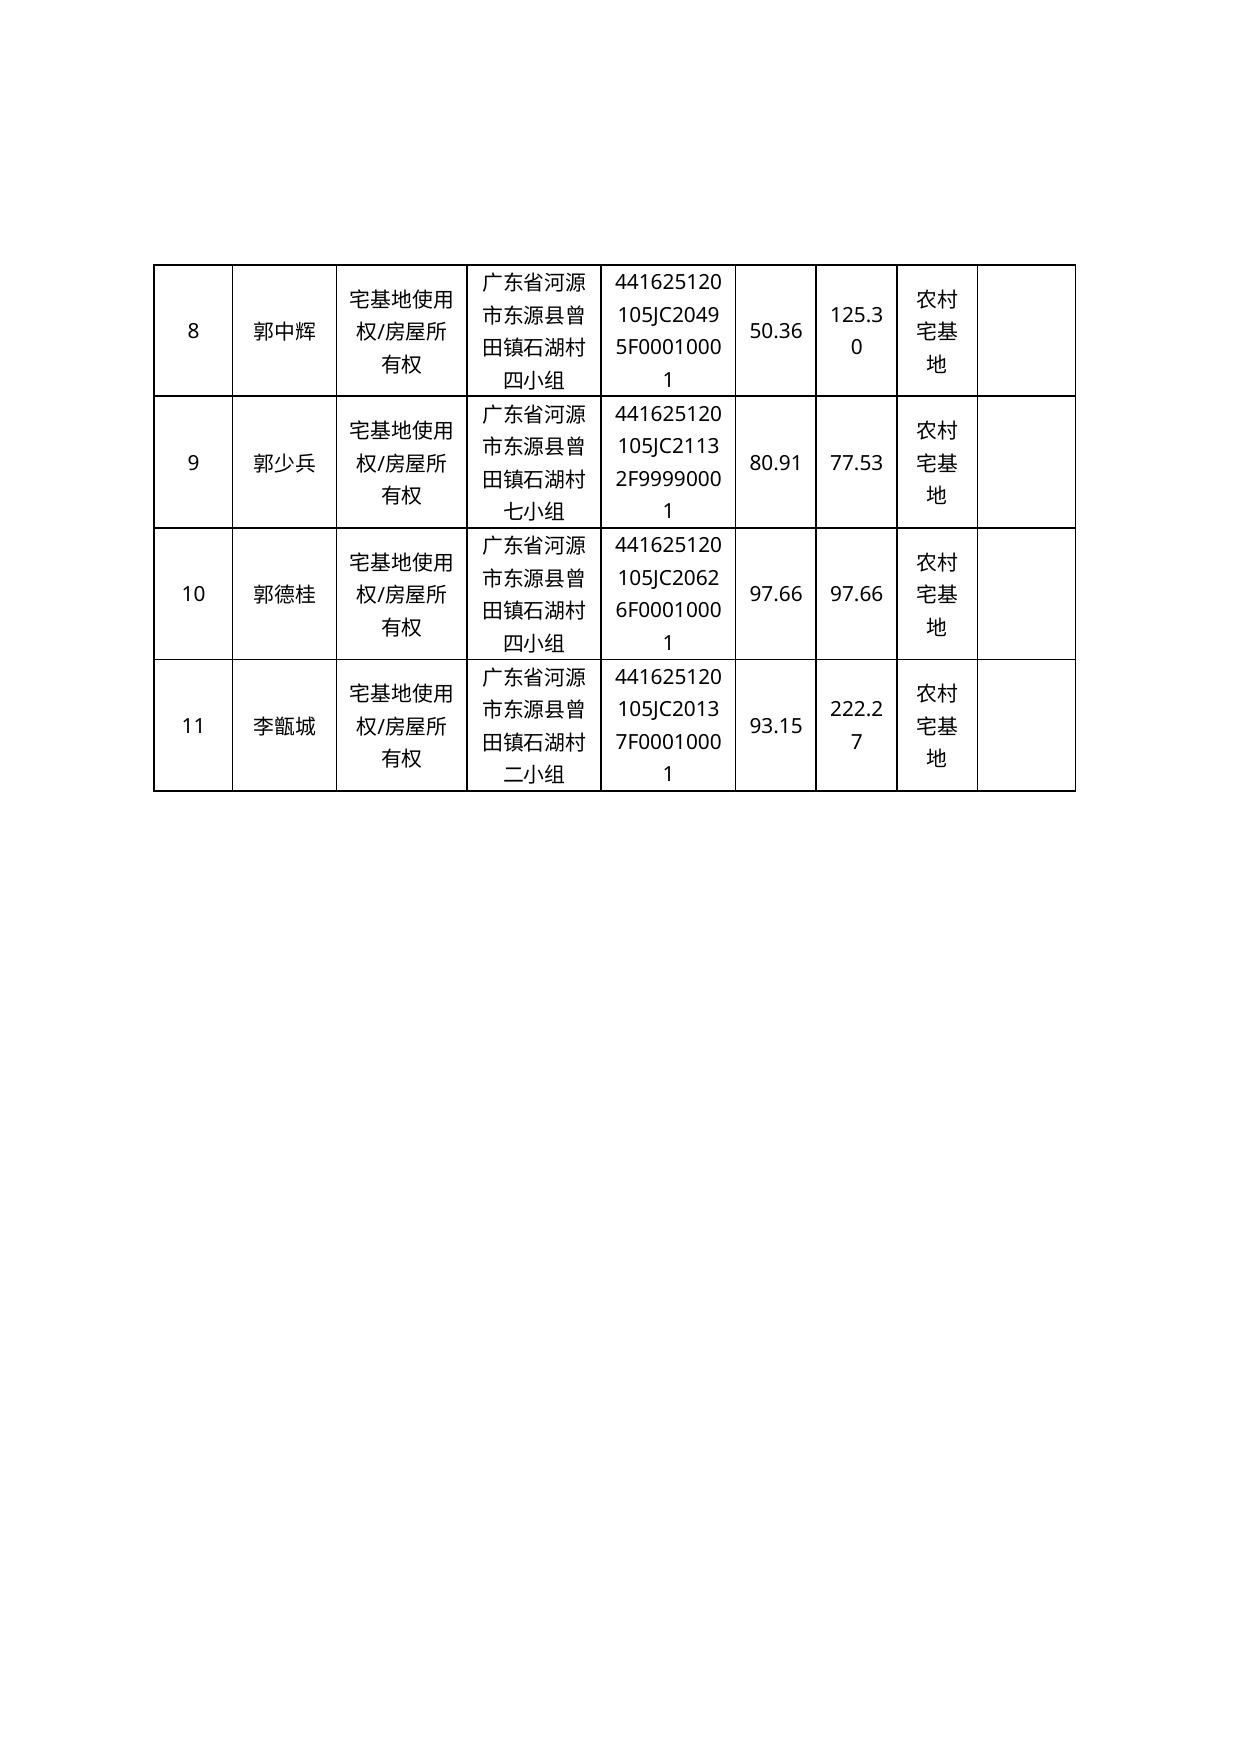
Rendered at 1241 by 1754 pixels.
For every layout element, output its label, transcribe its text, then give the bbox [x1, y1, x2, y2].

table_cell 441625120105JC20495F00010001 [602, 266, 735, 395]
table_cell 441625120105JC21132F99990001 [602, 397, 735, 527]
table_cell 222.27 [817, 660, 896, 790]
table_cell 宅基地使用权/房屋所有权 [337, 660, 466, 790]
table_cell 441625120105JC20626F00010001 [602, 529, 735, 658]
table_cell 农村宅基地 [898, 266, 977, 395]
table_cell 97.66 [736, 529, 815, 658]
table_cell 97.66 [817, 529, 896, 658]
table_cell 李甑城 [233, 660, 336, 790]
table_cell 郭中辉 [233, 266, 336, 395]
table_cell [978, 660, 1075, 790]
table_cell 宅基地使用权/房屋所有权 [337, 266, 466, 395]
table_cell 宅基地使用权/房屋所有权 [337, 529, 466, 658]
table_cell 郭少兵 [233, 397, 336, 527]
table_cell 10 [155, 529, 232, 658]
table_cell 广东省河源市东源县曾田镇石湖村四小组 [468, 529, 600, 658]
table_cell 8 [155, 266, 232, 395]
table_cell 农村宅基地 [898, 660, 977, 790]
table_cell 宅基地使用权/房屋所有权 [337, 397, 466, 527]
table_cell 广东省河源市东源县曾田镇石湖村四小组 [468, 266, 600, 395]
table_cell 郭德桂 [233, 529, 336, 658]
table_cell 农村宅基地 [898, 529, 977, 658]
table_cell 农村宅基地 [898, 397, 977, 527]
table_cell 50.36 [736, 266, 815, 395]
table_cell 广东省河源市东源县曾田镇石湖村二小组 [468, 660, 600, 790]
table_cell 广东省河源市东源县曾田镇石湖村七小组 [468, 397, 600, 527]
table_cell 77.53 [817, 397, 896, 527]
table_cell 80.91 [736, 397, 815, 527]
table_cell 93.15 [736, 660, 815, 790]
table_cell 11 [155, 660, 232, 790]
table_cell 125.30 [817, 266, 896, 395]
table_cell [978, 266, 1075, 395]
table_cell [978, 529, 1075, 658]
table_cell 441625120105JC20137F00010001 [602, 660, 735, 790]
table_cell 9 [155, 397, 232, 527]
table_cell [978, 397, 1075, 527]
